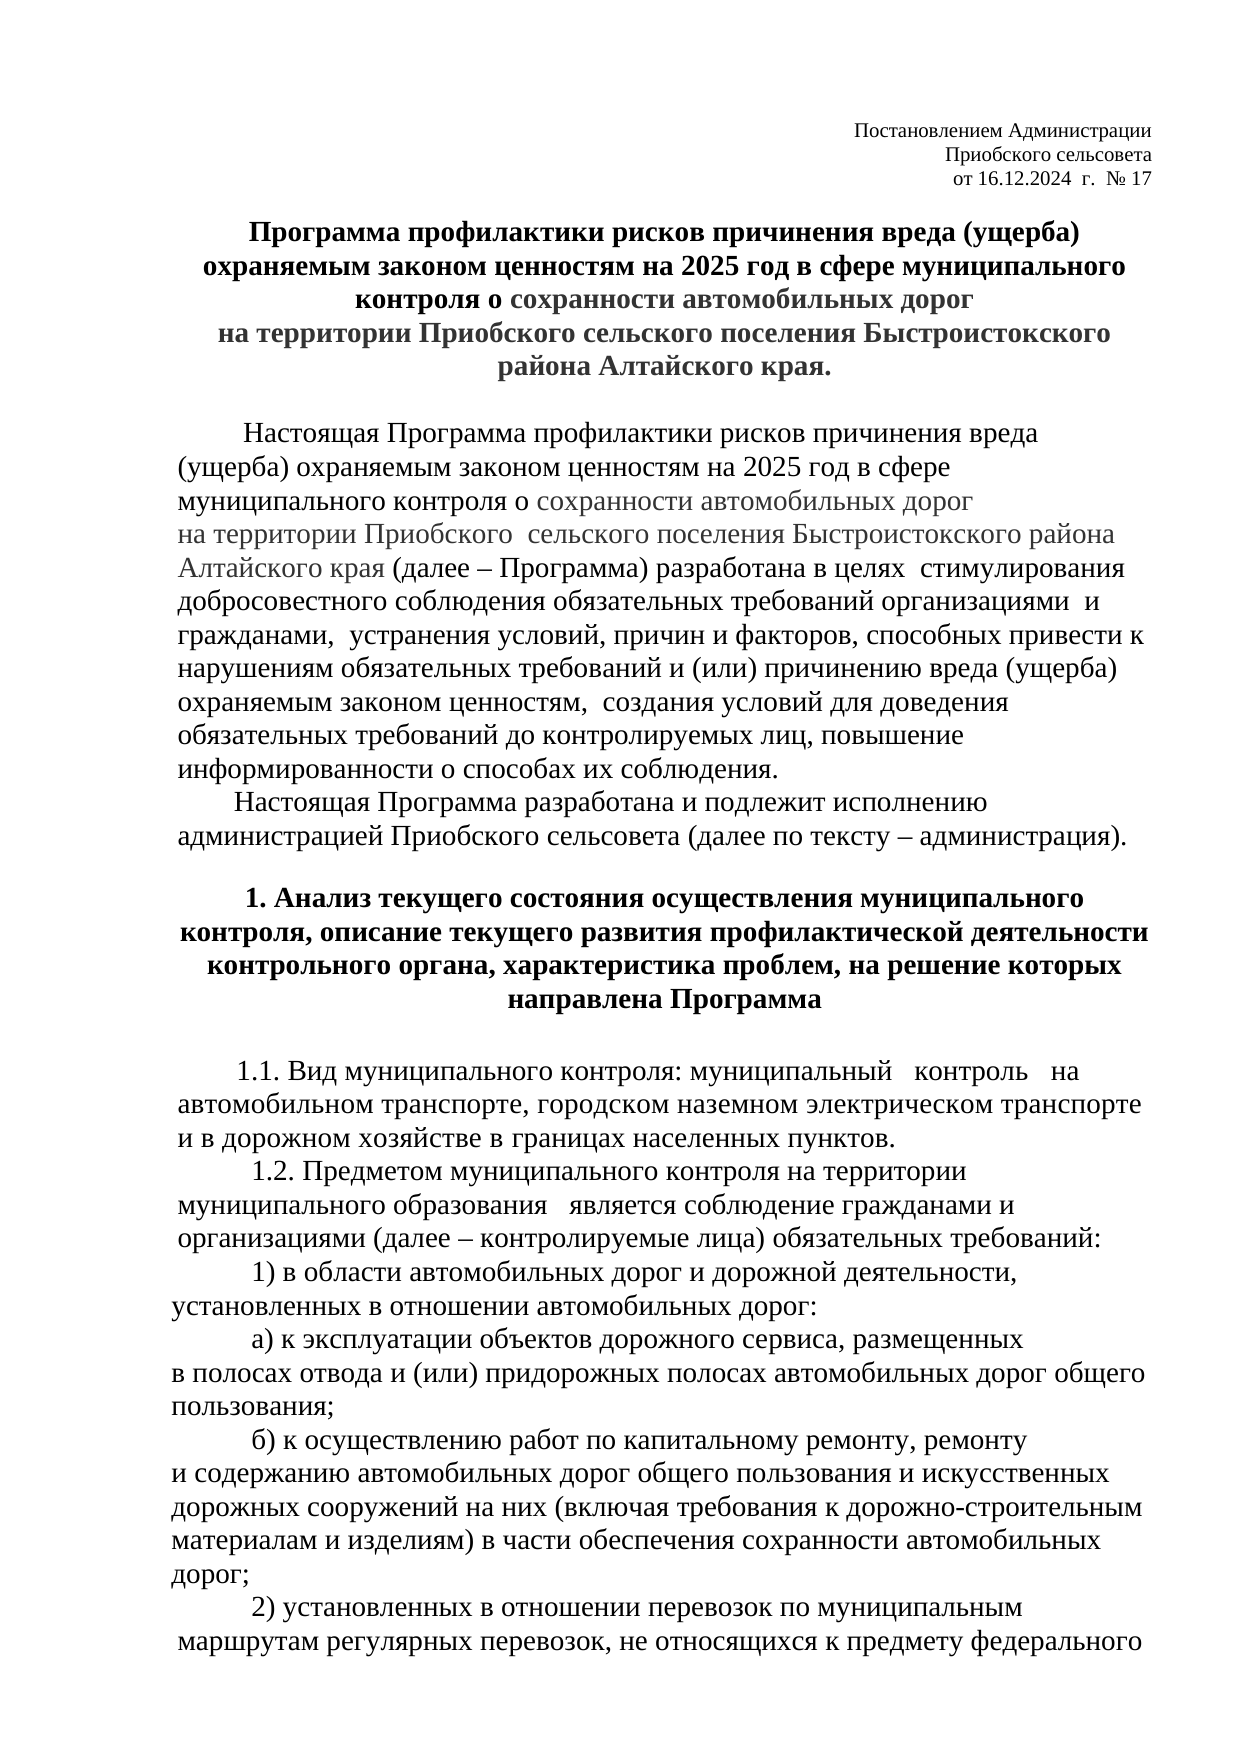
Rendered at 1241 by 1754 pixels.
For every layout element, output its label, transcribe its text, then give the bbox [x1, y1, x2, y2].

text от 16.12.2024 г. № 17 [177, 166, 1152, 190]
text 1) в области автомобильных дорог и дорожной деятельности, установленных в отношении автомобильных дорог: [171, 1254, 1152, 1321]
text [177, 1589, 1152, 1657]
text на территории Приобского сельского поселения Быстроистокского района Алтайского края (далее – Программа) разработана в целях стимулирования добросовестного соблюдения обязательных требований организациями и гражданами, устранения условий, причин и факторов, способных привести к нарушениям обязательных требований и (или) причинению вреда (ущерба) охраняемым законом ценностям, создания условий для доведения обязательных требований до контролируемых лиц, повышение информированности о способах их соблюдения. [177, 516, 1152, 784]
text а) к эксплуатации объектов дорожного сервиса, размещенных в полосах отвода и (или) придорожных полосах автомобильных дорог общего пользования; [171, 1321, 1152, 1422]
text Программа профилактики рисков причинения вреда (ущерба) охраняемым законом ценностям на 2025 год в сфере муниципального контроля о сохранности автомобильных дорог [177, 214, 1152, 315]
text Постановлением Администрации [796, 118, 1152, 142]
text б) к осуществлению работ по капитальному ремонту, ремонту и содержанию автомобильных дорог общего пользования и искусственных дорожных сооружений на них (включая требования к дорожно-строительным материалам и изделиям) в части обеспечения сохранности автомобильных дорог; [171, 1422, 1152, 1589]
text Настоящая Программа разработана и подлежит исполнению администрацией Приобского сельсовета (далее по тексту – администрация). [177, 784, 1152, 852]
text Приобского сельсовета [796, 142, 1152, 166]
text 1.2. Предметом муниципального контроля на территории муниципального образования является соблюдение гражданами и организациями (далее – контролируемые лица) обязательных требований: [177, 1153, 1152, 1254]
text Настоящая Программа профилактики рисков причинения вреда (ущерба) охраняемым законом ценностям на 2025 год в сфере муниципального контроля о сохранности автомобильных дорог [177, 416, 1152, 516]
text 1. Анализ текущего состояния осуществления муниципального контроля, описание текущего развития профилактической деятельности контрольного органа, характеристика проблем, на решение которых направлена Программа [177, 880, 1152, 1014]
text на территории Приобского сельского поселения Быстроистокского района Алтайского края. [177, 315, 1152, 382]
text 1.1. Вид муниципального контроля: муниципальный контроль на автомобильном транспорте, городском наземном электрическом транспорте и в дорожном хозяйстве в границах населенных пунктов. [177, 1053, 1152, 1153]
